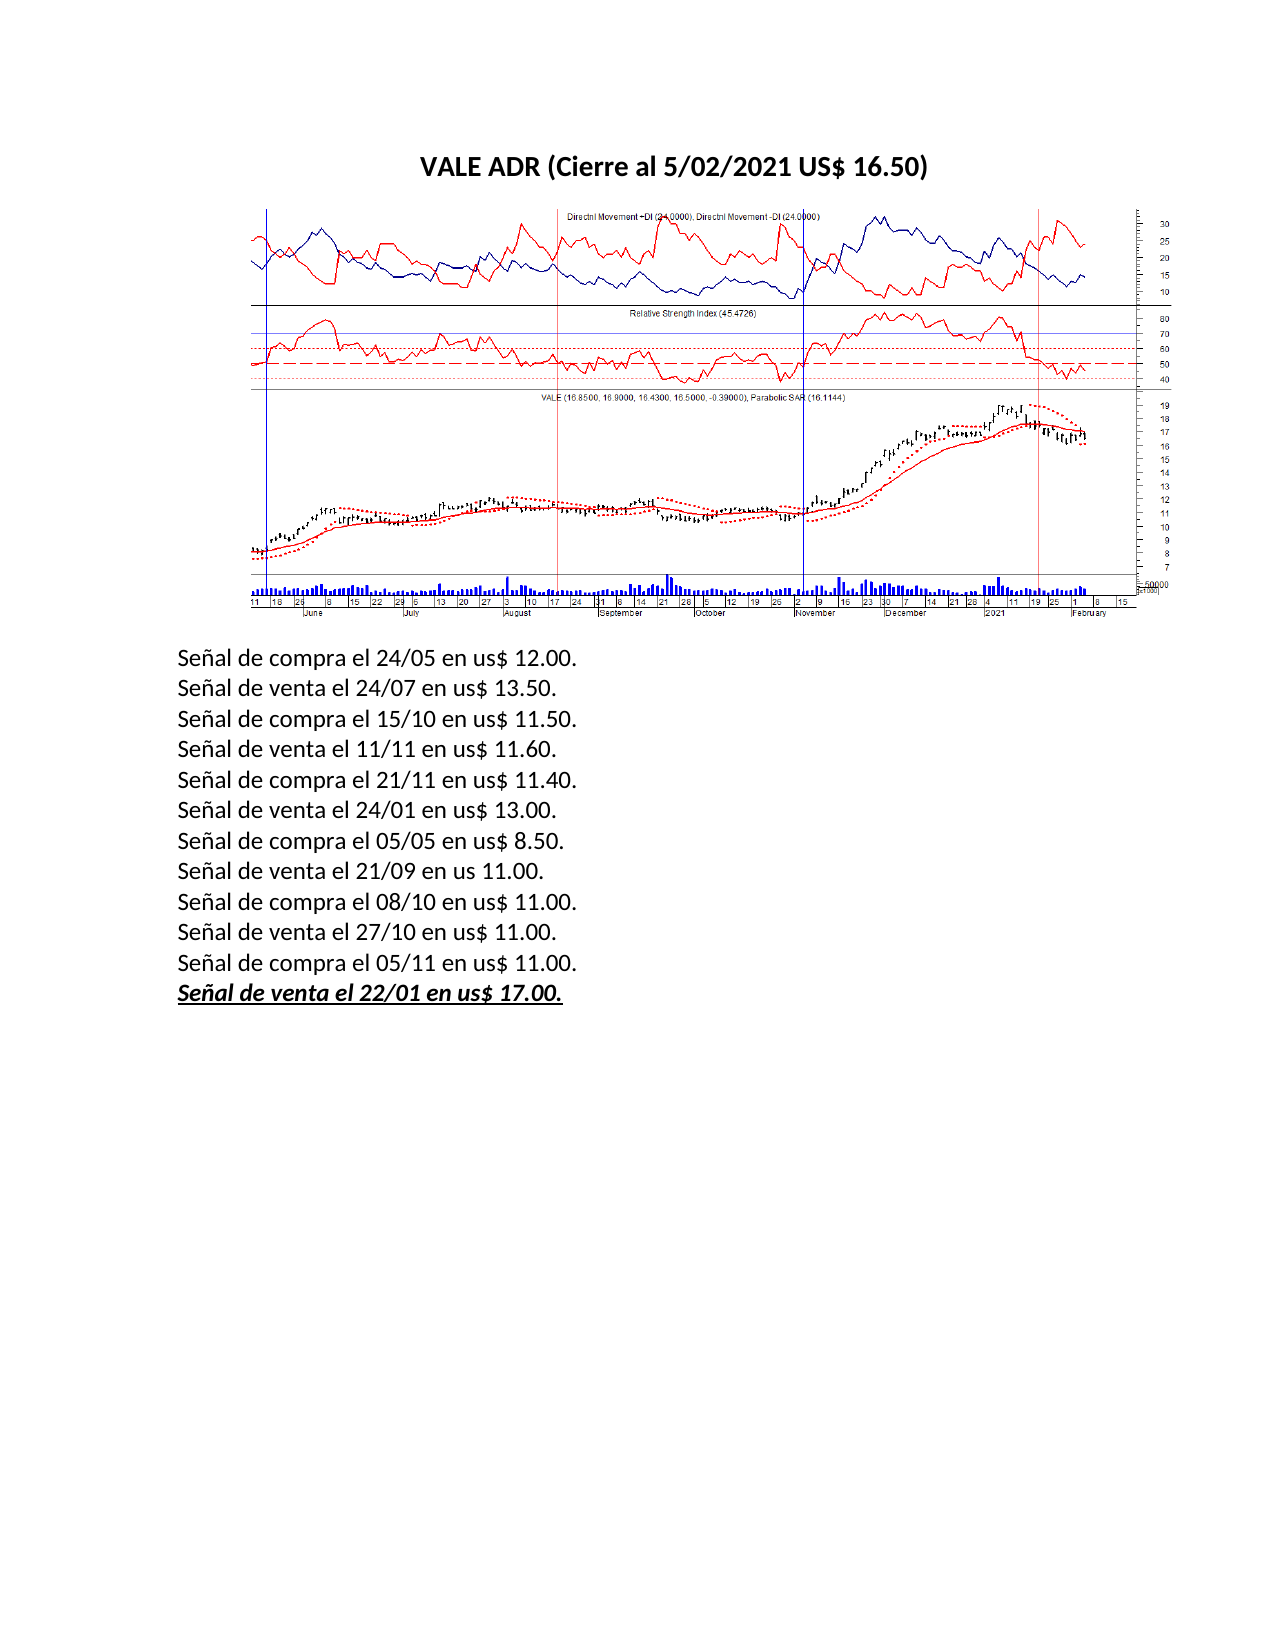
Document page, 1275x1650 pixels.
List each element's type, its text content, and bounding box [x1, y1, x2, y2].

text Señal de compra el 24/05 en us$ 12.00. [177, 642, 1098, 672]
text Señal de compra el 15/10 en us$ 11.50. [177, 703, 1098, 733]
text Señal de venta el 24/01 en us$ 13.00. [177, 794, 1098, 825]
text Señal de venta el 27/10 en us$ 11.00. [177, 916, 1098, 947]
text Señal de compra el 08/10 en us$ 11.00. [177, 886, 1098, 916]
text Señal de venta el 24/07 en us$ 13.50. [177, 672, 1098, 703]
text Señal de compra el 05/11 en us$ 11.00. [177, 947, 1098, 977]
text Señal de venta el 22/01 en us$ 17.00. [177, 977, 1098, 1008]
text Señal de compra el 05/05 en us$ 8.50. [177, 825, 1098, 855]
text Señal de venta el 11/11 en us$ 11.60. [177, 733, 1098, 764]
text VALE ADR (Cierre al 5/02/2021 US$ 16.50) [177, 148, 1098, 183]
picture [251, 209, 1172, 617]
text Señal de compra el 21/11 en us$ 11.40. [177, 764, 1098, 794]
text Señal de venta el 21/09 en us 11.00. [177, 855, 1098, 886]
